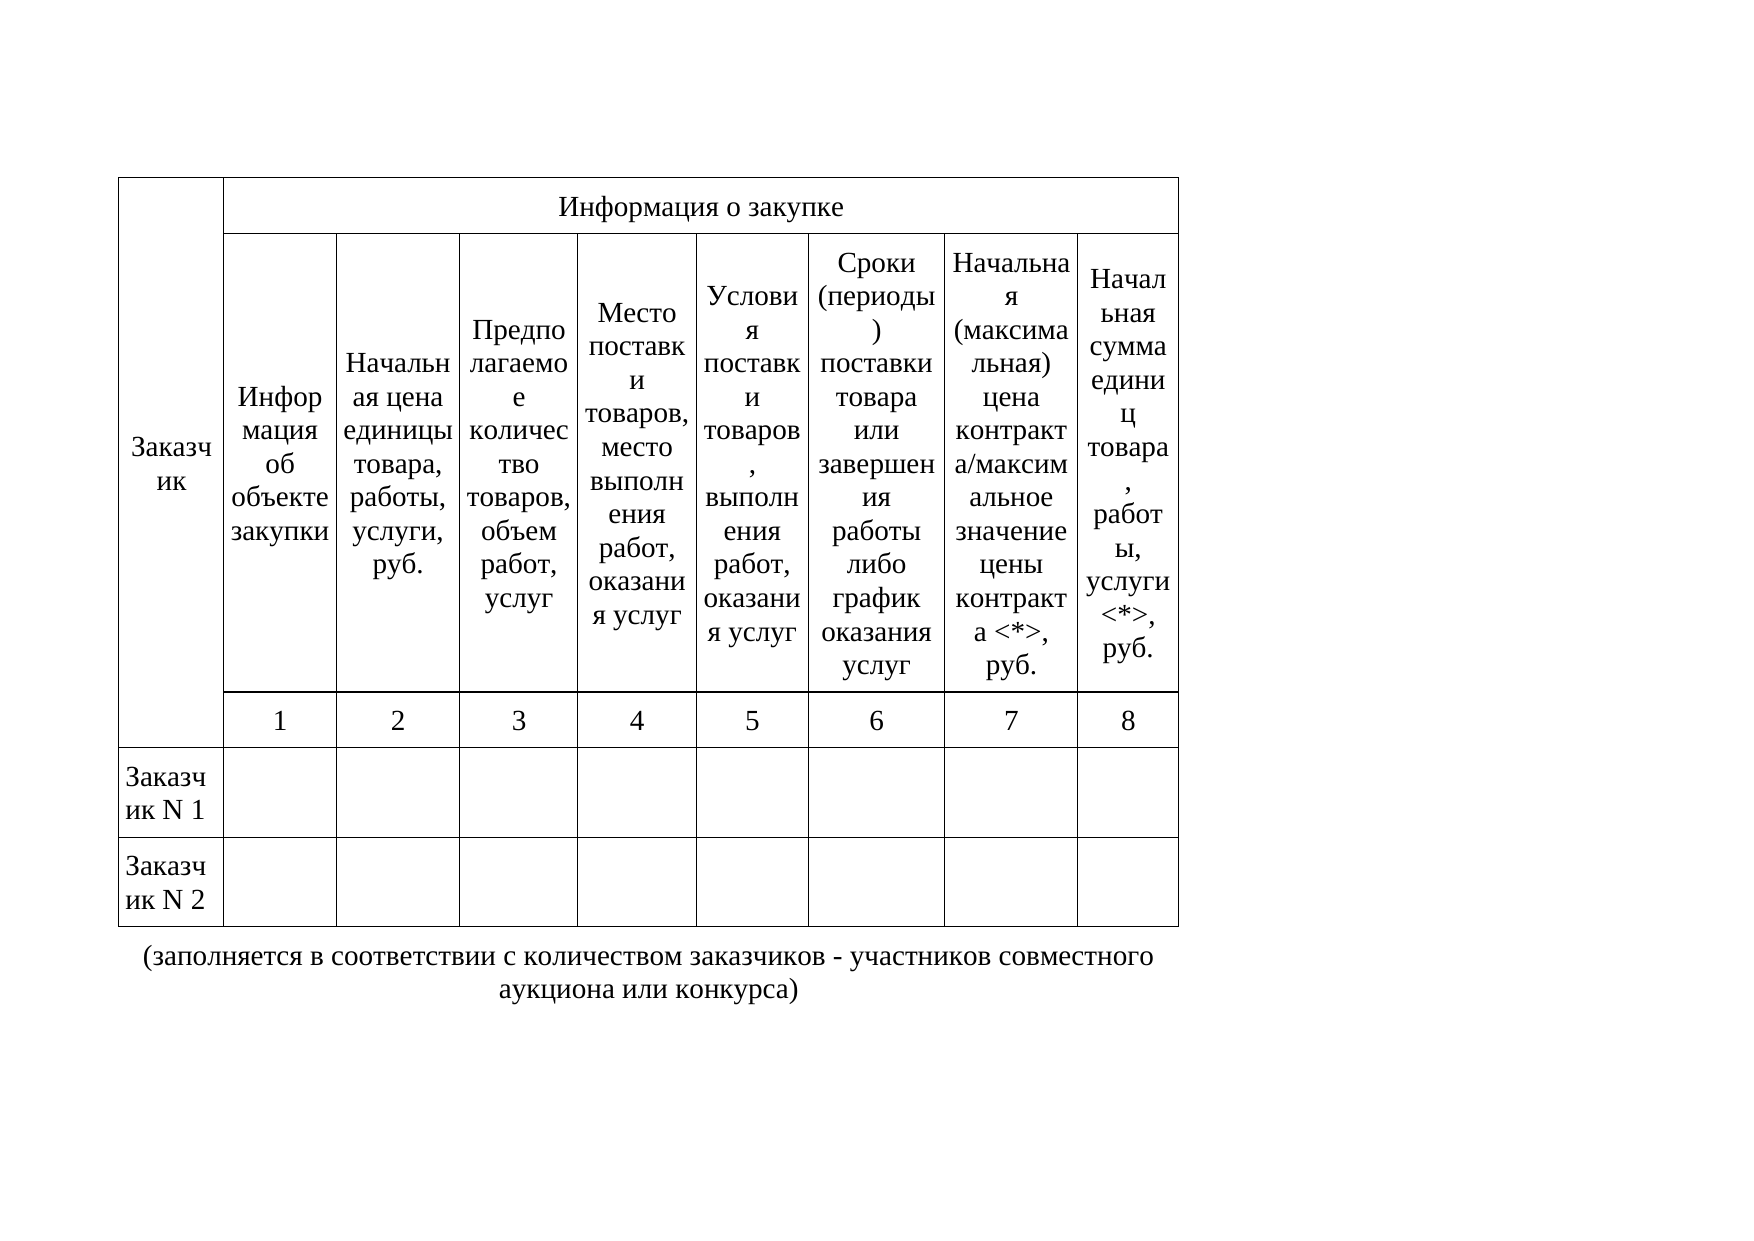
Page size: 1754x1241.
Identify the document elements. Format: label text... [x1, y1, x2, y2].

table_cell Сроки (периоды) поставки товара или завершения работы либо график оказания услуг [809, 234, 944, 691]
table_cell Начальная (максимальная) цена контракта/максимальное значение цены контракта <*>, руб. [945, 234, 1077, 691]
table_cell Условия поставки товаров, выполнения работ, оказания услуг [697, 234, 808, 691]
table_cell 4 [578, 693, 696, 747]
table_cell [1078, 838, 1178, 926]
table_cell [945, 748, 1077, 837]
table_cell [224, 748, 336, 837]
table_header Заказчик [119, 178, 223, 747]
table_cell 5 [697, 693, 808, 747]
table_cell Начальная цена единицы товара, работы, услуги, руб. [337, 234, 459, 691]
table_cell (заполняется в соответствии с количеством заказчиков - участников совместного аукциона или конкурса) [119, 927, 1178, 1015]
table_cell 3 [460, 693, 577, 747]
table_cell 2 [337, 693, 459, 747]
table_header Информация о закупке [224, 178, 1178, 233]
table_cell Предполагаемое количество товаров, объем работ, услуг [460, 234, 577, 691]
table_cell [945, 838, 1077, 926]
table_cell [224, 838, 336, 926]
table_cell Информация об объекте закупки [224, 234, 336, 691]
table_cell 6 [809, 693, 944, 747]
table_cell Заказчик N 2 [119, 838, 223, 926]
table_cell [697, 748, 808, 837]
table_cell [697, 838, 808, 926]
table_cell [1078, 748, 1178, 837]
table_cell 1 [224, 693, 336, 747]
table_cell [337, 838, 459, 926]
table_cell 7 [945, 693, 1077, 747]
table_cell Начальная сумма единиц товара, работы, услуги <*>, руб. [1078, 234, 1178, 691]
table_cell Заказчик N 1 [119, 748, 223, 837]
table_cell Место поставки товаров, место выполнения работ, оказания услуг [578, 234, 696, 691]
table_cell [460, 838, 577, 926]
table_cell [578, 748, 696, 837]
table_cell [578, 838, 696, 926]
table_cell [337, 748, 459, 837]
table_cell [809, 748, 944, 837]
table_cell 8 [1078, 693, 1178, 747]
table_cell [809, 838, 944, 926]
table_cell [460, 748, 577, 837]
